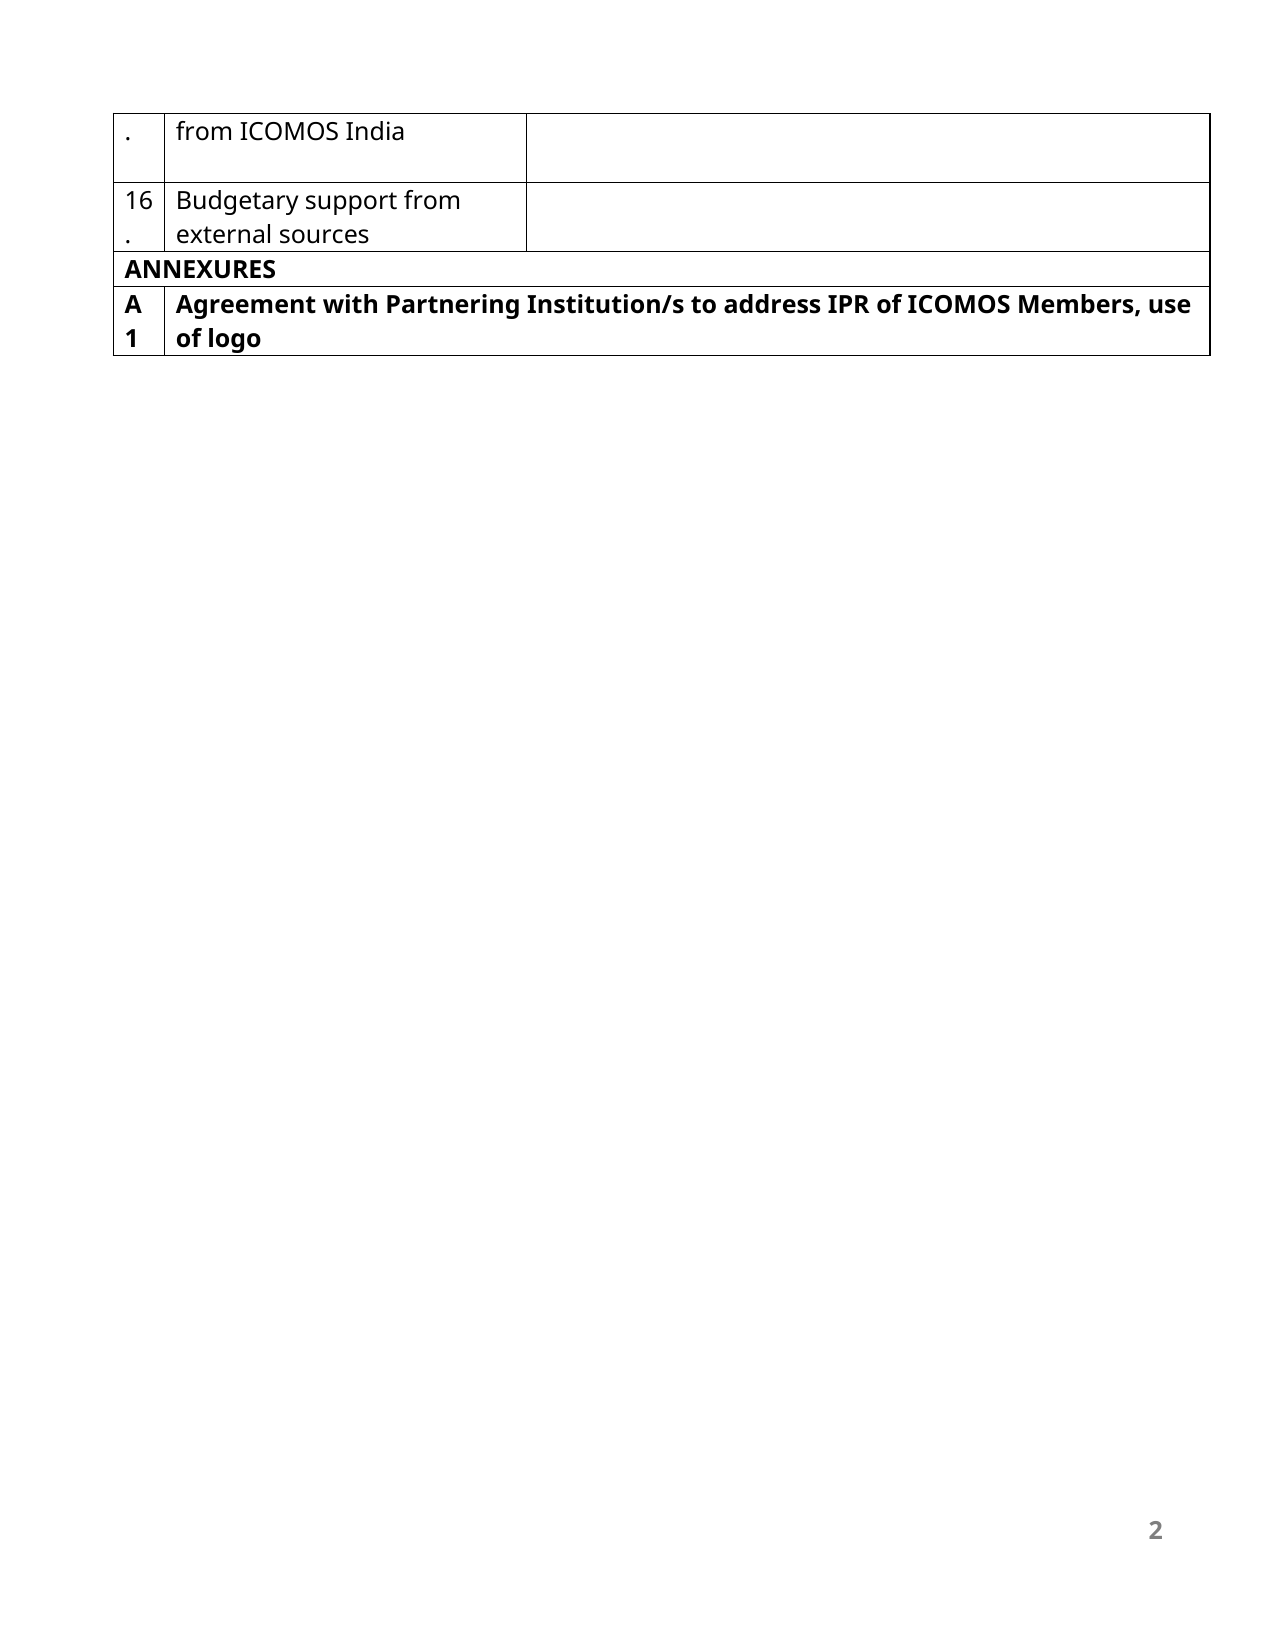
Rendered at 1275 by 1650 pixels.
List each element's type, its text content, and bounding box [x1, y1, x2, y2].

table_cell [165, 114, 526, 182]
table_cell A1 [114, 287, 164, 355]
table_cell [527, 183, 1209, 251]
table_cell 16. [114, 183, 164, 251]
table_cell 15. [114, 114, 164, 182]
table_cell ANNEXURES [114, 252, 1209, 286]
table_cell Agreement with Partnering Institution/s to address IPR of ICOMOS Members, use of logo [165, 287, 1209, 355]
table_cell Budgetary support from external sources [165, 183, 526, 251]
table_cell [527, 114, 1209, 182]
